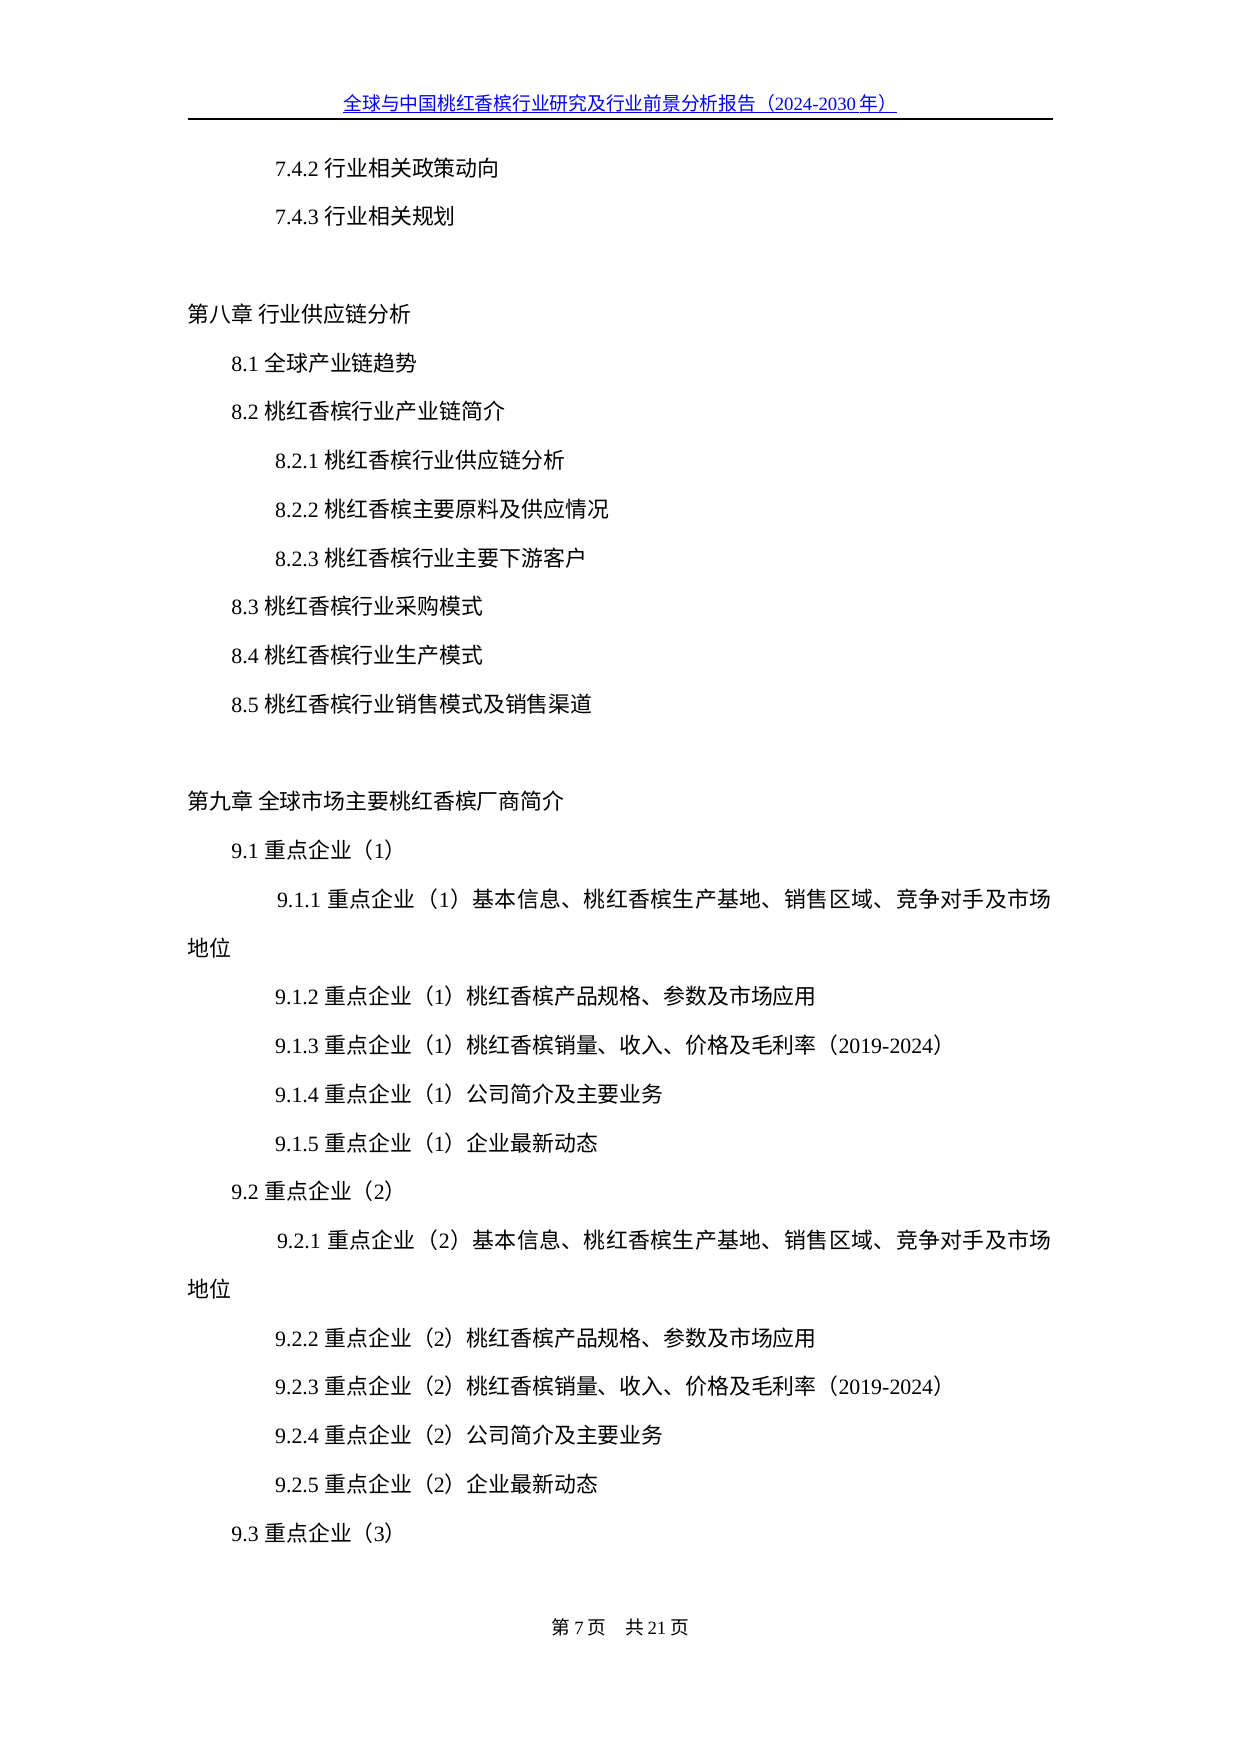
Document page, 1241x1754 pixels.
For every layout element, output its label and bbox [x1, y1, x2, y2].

text [187, 150, 1053, 1548]
